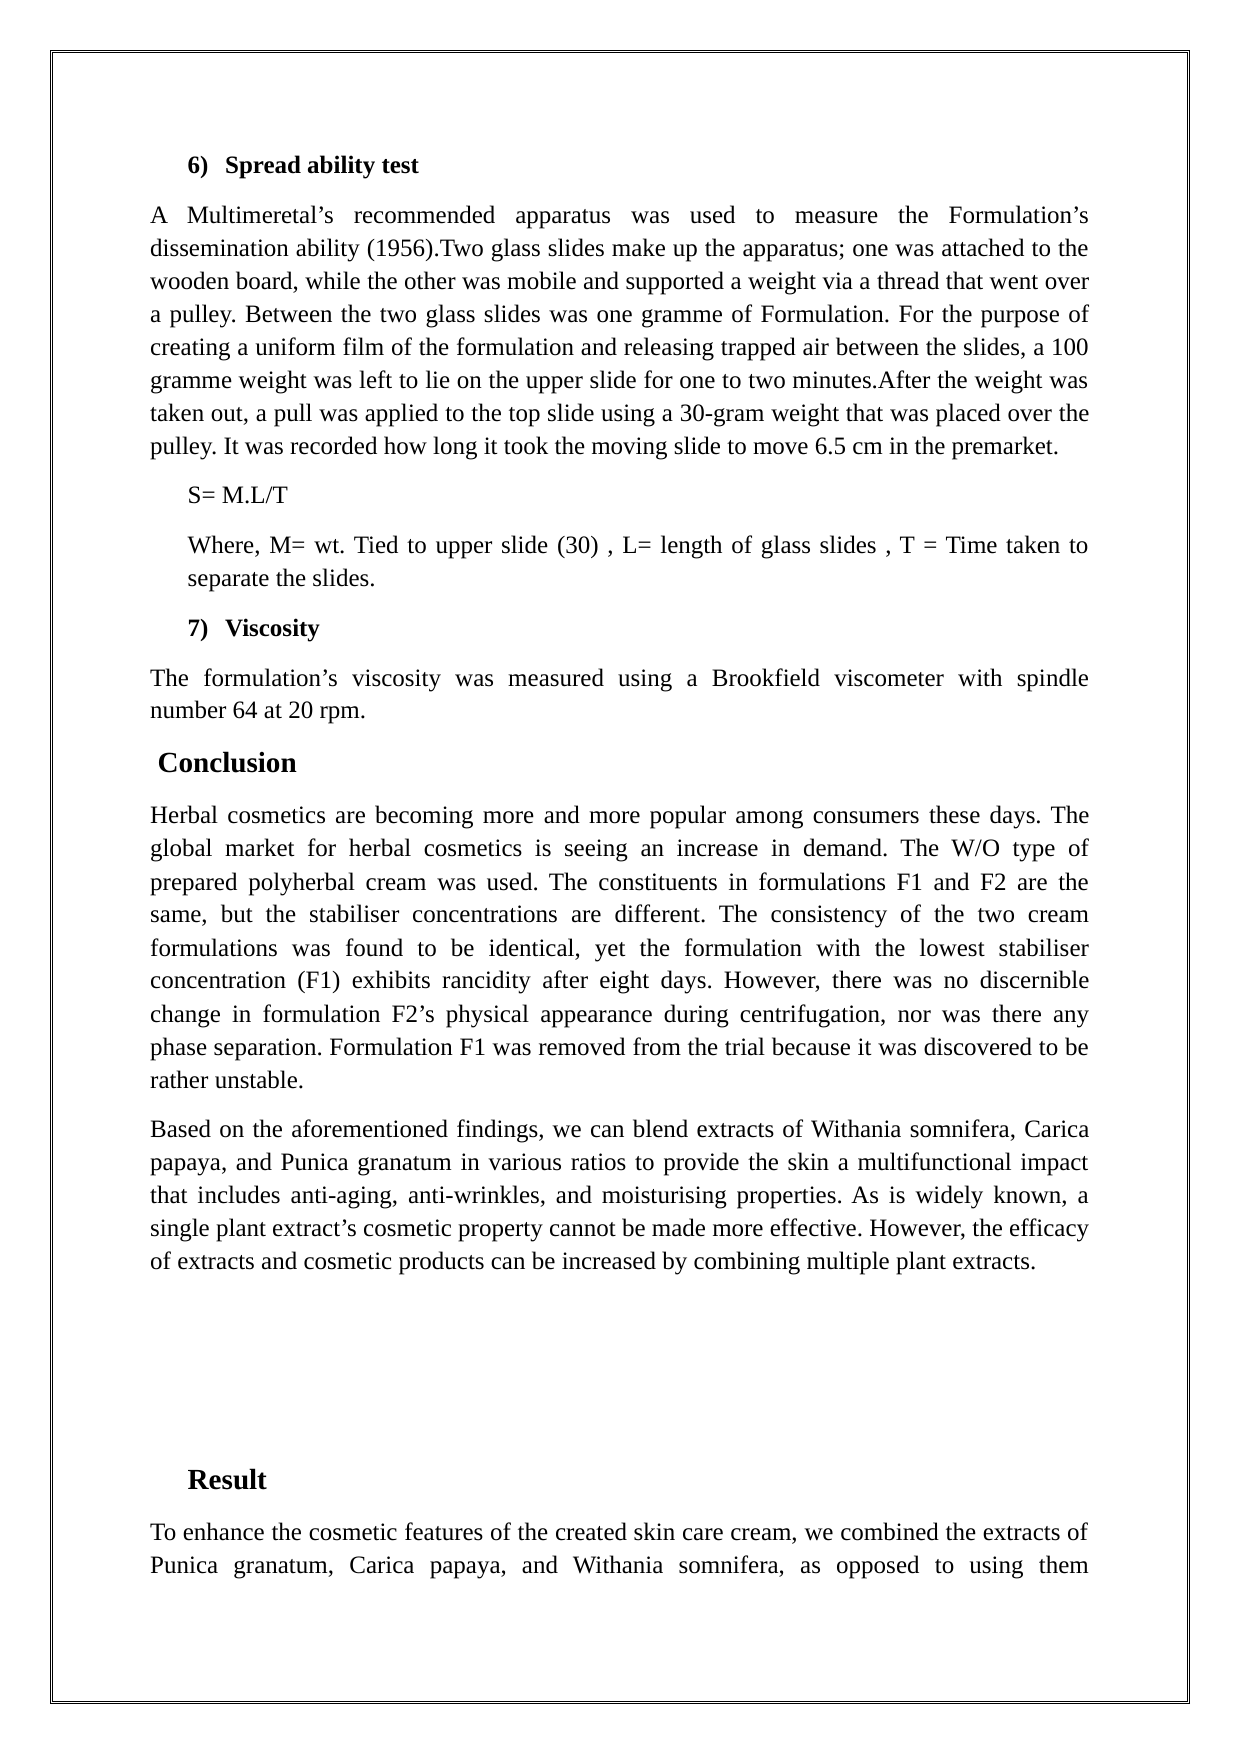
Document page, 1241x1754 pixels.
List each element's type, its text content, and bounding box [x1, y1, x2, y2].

text The formulation’s viscosity was measured using a Brookfield viscometer with spindle number 64 at 20 rpm. [150, 663, 1090, 724]
text Herbal cosmetics are becoming more and more popular among consumers these days. The global market for herbal cosmetics is seeing an increase in demand. The W/O type of prepared polyherbal cream was used. The constituents in formulations F1 and F2 are the same, but the stabiliser concentrations are different. The consistency of the two cream formulations was found to be identical, yet the formulation with the lowest stabiliser concentration (F1) exhibits rancidity after eight days. However, there was no discernible change in formulation F2’s physical appearance during centrifugation, nor was there any phase separation. Formulation F1 was removed from the trial because it was discovered to be rather unstable. [150, 801, 1090, 1093]
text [150, 1517, 1090, 1579]
text A Multimeretal’s recommended apparatus was used to measure the Formulation’s dissemination ability (1956).Two glass slides make up the apparatus; one was attached to the wooden board, while the other was mobile and supported a weight via a thread that went over a pulley. Between the two glass slides was one gramme of Formulation. For the purpose of creating a uniform film of the formulation and releasing trapped air between the slides, a 100 gramme weight was left to lie on the upper slide for one to two minutes.After the weight was taken out, a pull was applied to the top slide using a 30-gram weight that was placed over the pulley. It was recorded how long it took the moving slide to move 6.5 cm in the premarket. [150, 200, 1090, 459]
text S= M.L/T [187, 481, 1090, 509]
text 6) Spread ability test [187, 150, 1090, 179]
text Result [187, 1462, 1090, 1495]
text Based on the aforementioned findings, we can blend extracts of Withania somnifera, Carica papaya, and Punica granatum in various ratios to provide the skin a multifunctional impact that includes anti-aging, anti-wrinkles, and moisturising properties. As is widely known, a single plant extract’s cosmetic property cannot be made more effective. However, the efficacy of extracts and cosmetic products can be increased by combining multiple plant extracts. [150, 1114, 1090, 1275]
text Conclusion [150, 745, 1090, 779]
text 7) Viscosity [187, 613, 1090, 642]
text Where, M= wt. Tied to upper slide (30) , L= length of glass slides , T = Time taken to separate the slides. [187, 530, 1090, 592]
